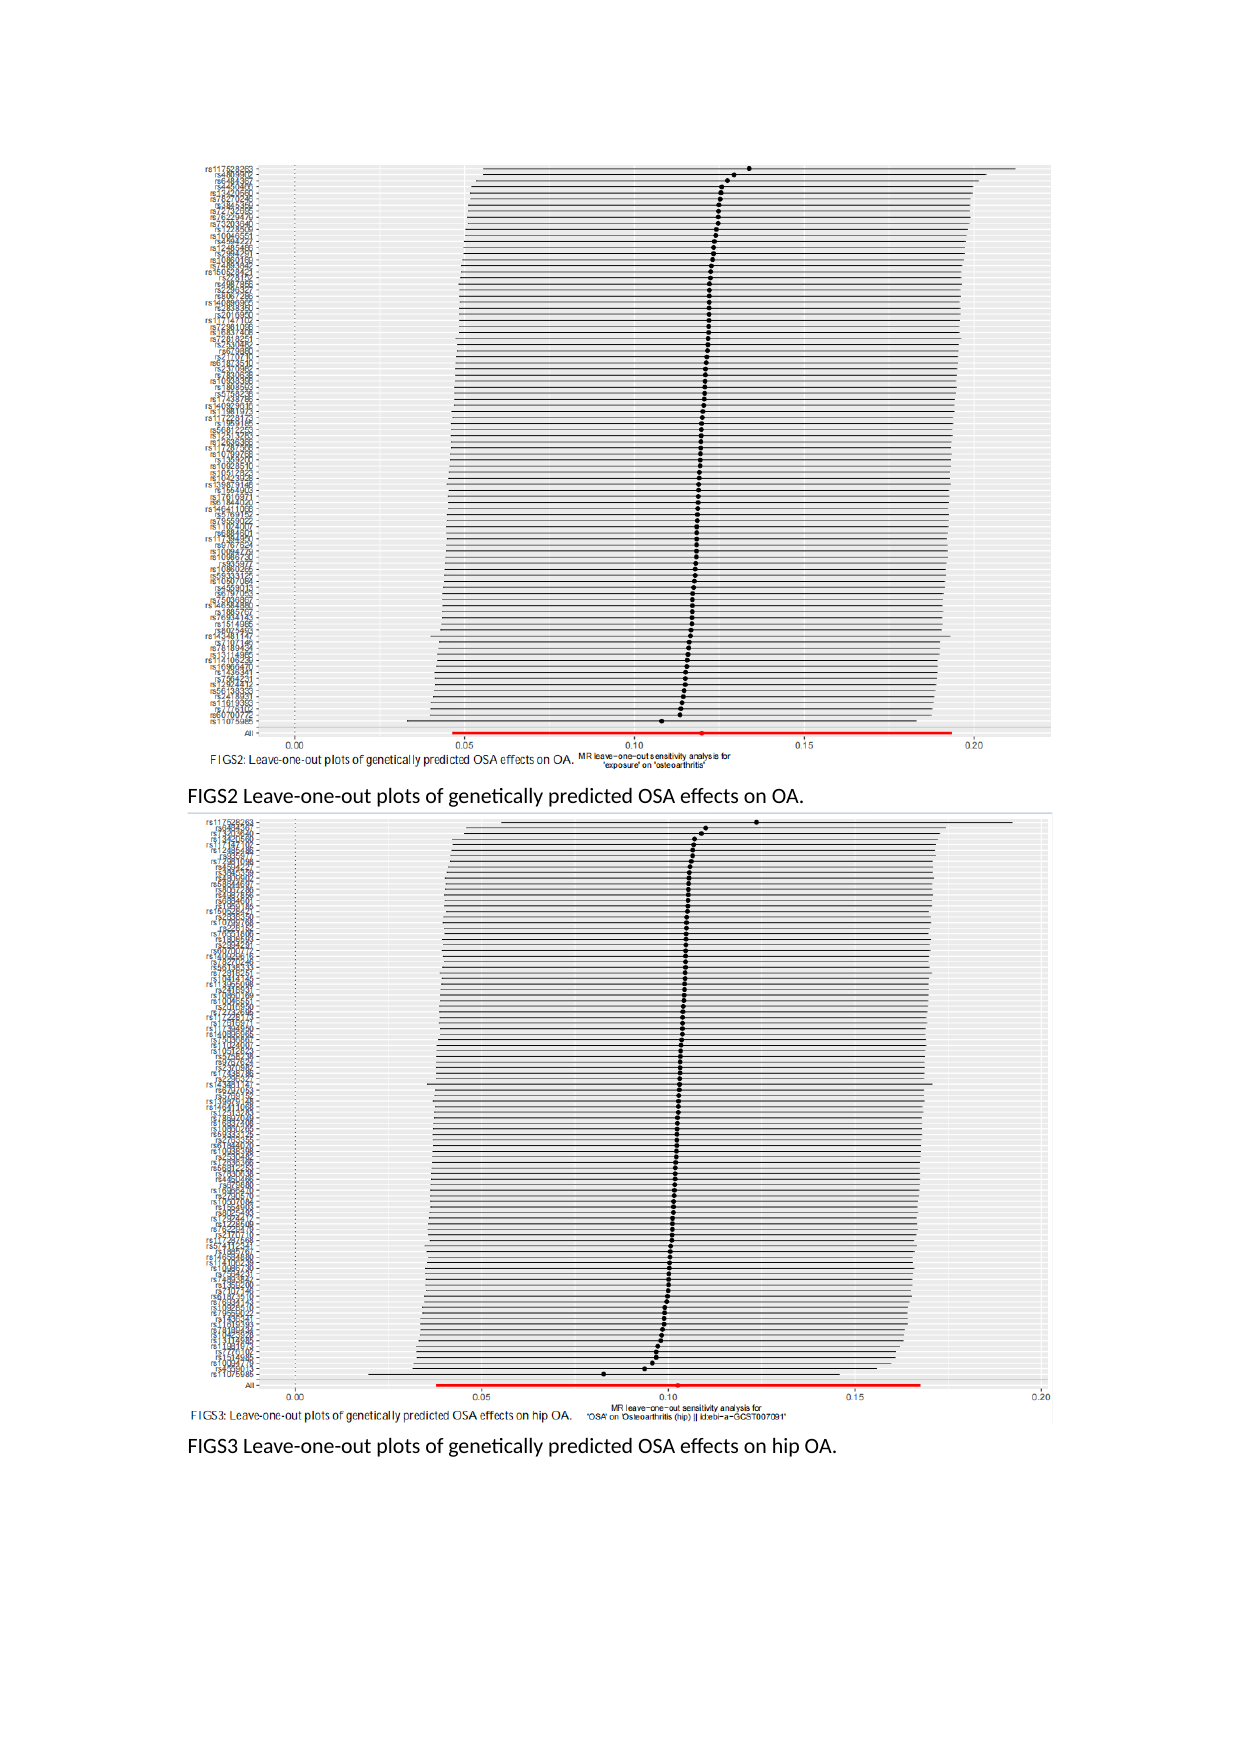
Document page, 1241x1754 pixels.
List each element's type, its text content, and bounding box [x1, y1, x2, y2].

picture [187, 162, 1053, 773]
text FIGS3 Leave-one-out plots of genetically predicted OSA effects on hip OA. [187, 1429, 1053, 1462]
text FIGS2 Leave-one-out plots of genetically predicted OSA effects on OA. [187, 779, 1053, 812]
picture [187, 812, 1053, 1424]
